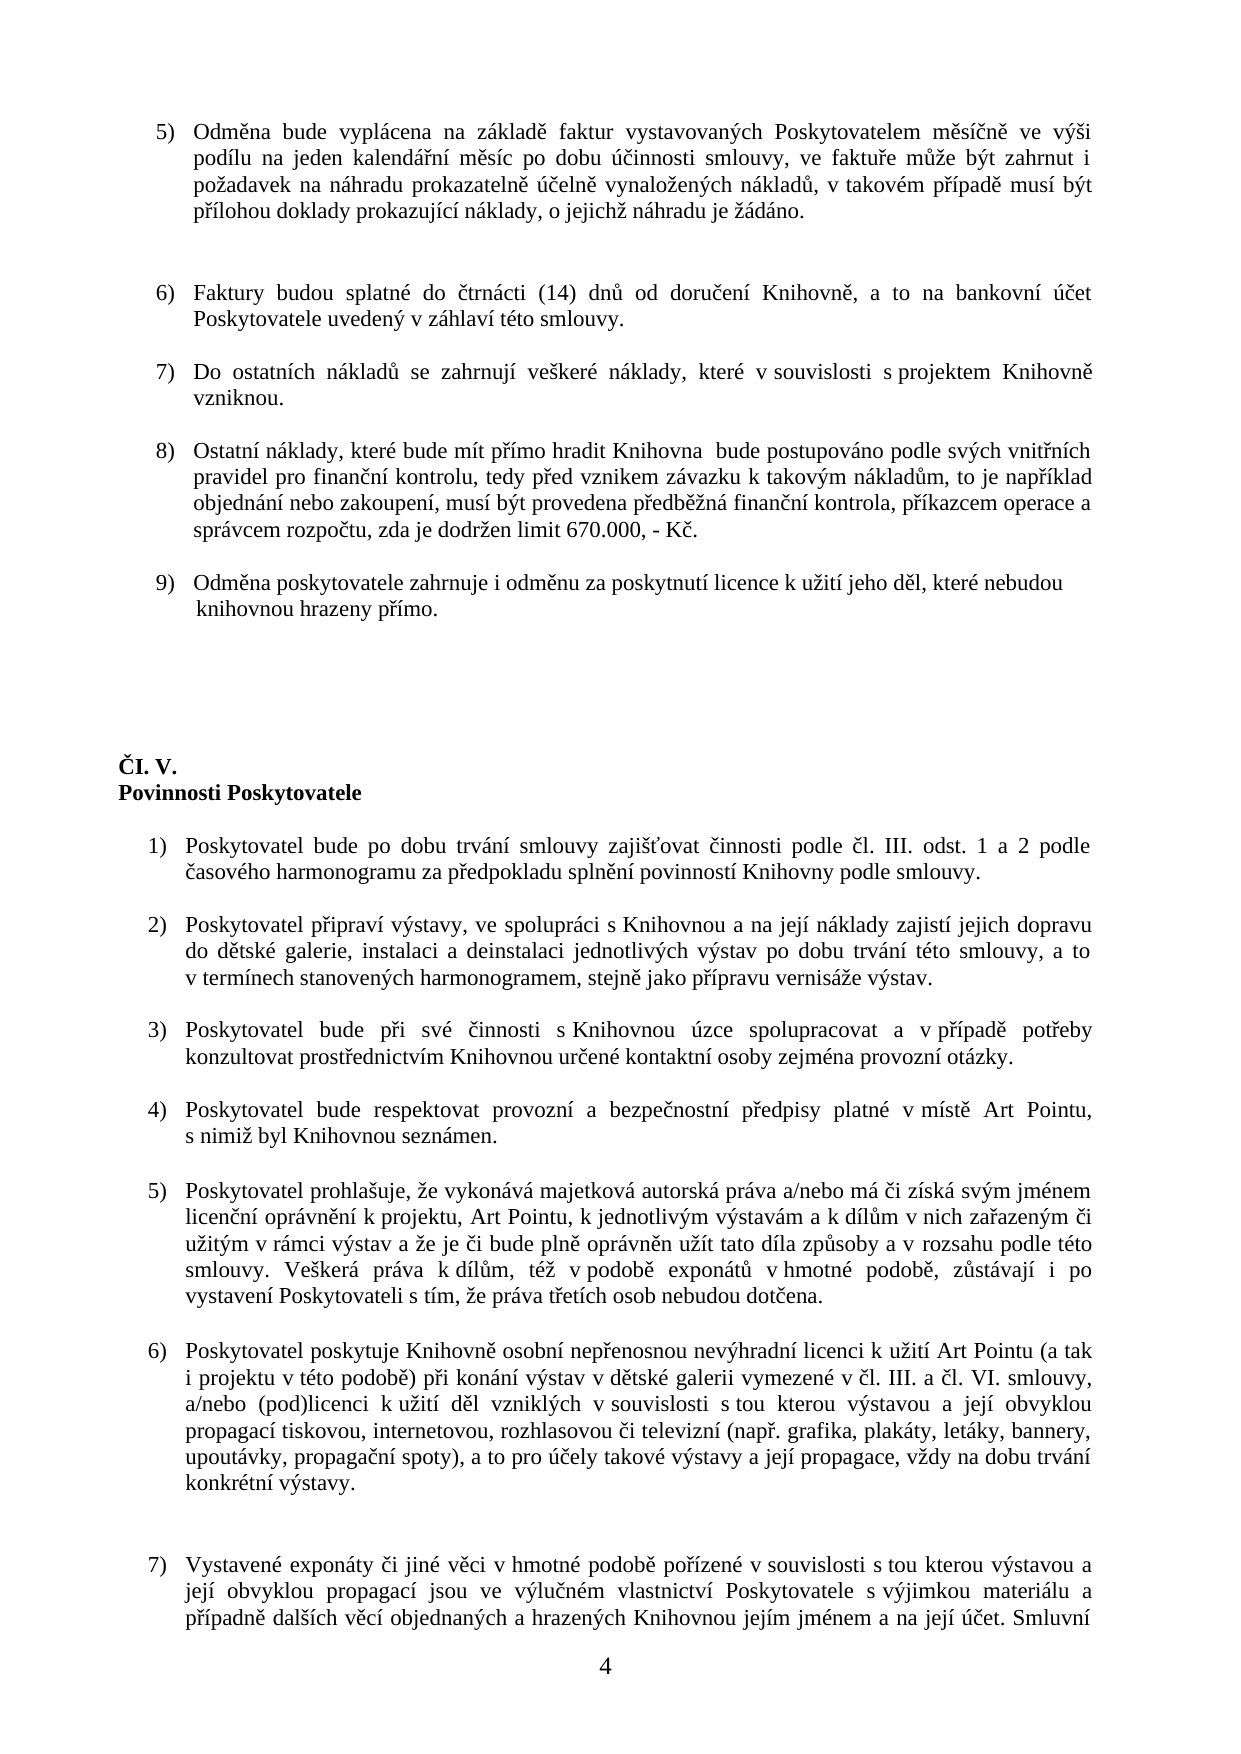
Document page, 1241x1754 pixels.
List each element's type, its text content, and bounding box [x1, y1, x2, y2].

list Ostatní náklady, které bude mít přímo hradit Knihovna bude postupováno podle svých vnitřních pravidel pro finanční kontrolu, tedy před vznikem závazku k takovým nákladům, to je například objednání nebo zakoupení, musí být provedena předběžná finanční kontrola, příkazcem operace a správcem rozpočtu, zda je dodržen limit 670.000, - Kč. [156, 437, 1092, 542]
list Odměna poskytovatele zahrnuje i odměnu za poskytnutí licence k užití jeho děl, které nebudou [156, 568, 1092, 595]
list Poskytovatel bude po dobu trvání smlouvy zajišťovat činnosti podle čl. III. odst. 1 a 2 podle časového harmonogramu za předpokladu splnění povinností Knihovny podle smlouvy. [148, 832, 1092, 885]
subtitle Povinnosti Poskytovatele [118, 779, 1092, 806]
list Faktury budou splatné do čtrnácti (14) dnů od doručení Knihovně, a to na bankovní účet Poskytovatele uvedený v záhlaví této smlouvy. [156, 279, 1092, 331]
text ČI. V. [118, 753, 1092, 779]
list Poskytovatel poskytuje Knihovně osobní nepřenosnou nevýhradní licenci k užití Art Pointu (a tak i projektu v této podobě) při konání výstav v dětské galerii vymezené v čl. III. a čl. VI. smlouvy, a/nebo (pod)licenci k užití děl vzniklých v souvislosti s tou kterou výstavou a její obvyklou propagací tiskovou, internetovou, rozhlasovou či televizní (např. grafika, plakáty, letáky, bannery, upoutávky, propagační spoty), a to pro účely takové výstavy a její propagace, vždy na dobu trvání konkrétní výstavy. [148, 1338, 1092, 1496]
list Poskytovatel připraví výstavy, ve spolupráci s Knihovnou a na její náklady zajistí jejich dopravu do dětské galerie, instalaci a deinstalaci jednotlivých výstav po dobu trvání této smlouvy, a to v termínech stanovených harmonogramem, stejně jako přípravu vernisáže výstav. [148, 911, 1092, 990]
list Odměna bude vyplácena na základě faktur vystavovaných Poskytovatelem měsíčně ve výši podílu na jeden kalendářní měsíc po dobu účinnosti smlouvy, ve faktuře může být zahrnut i požadavek na náhradu prokazatelně účelně vynaložených nákladů, v takovém případě musí být přílohou doklady prokazující náklady, o jejichž náhradu je žádáno. [156, 118, 1092, 223]
list Poskytovatel prohlašuje, že vykonává majetková autorská práva a/nebo má či získá svým jménem licenční oprávnění k projektu, Art Pointu, k jednotlivým výstavám a k dílům v nich zařazeným či užitým v rámci výstav a že je či bude plně oprávněn užít tato díla způsoby a v rozsahu podle této smlouvy. Veškerá práva k dílům, též v podobě exponátů v hmotné podobě, zůstávají i po vystavení Poskytovateli s tím, že práva třetích osob nebudou dotčena. [148, 1177, 1092, 1309]
text knihovnou hrazeny přímo. [156, 595, 1092, 621]
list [148, 1551, 1092, 1630]
list Poskytovatel bude při své činnosti s Knihovnou úzce spolupracovat a v případě potřeby konzultovat prostřednictvím Knihovnou určené kontaktní osoby zejména provozní otázky. [148, 1017, 1092, 1069]
list Do ostatních nákladů se zahrnují veškeré náklady, které v souvislosti s projektem Knihovně vzniknou. [156, 358, 1092, 410]
list Poskytovatel bude respektovat provozní a bezpečnostní předpisy platné v místě Art Pointu, s nimiž byl Knihovnou seznámen. [148, 1096, 1092, 1148]
